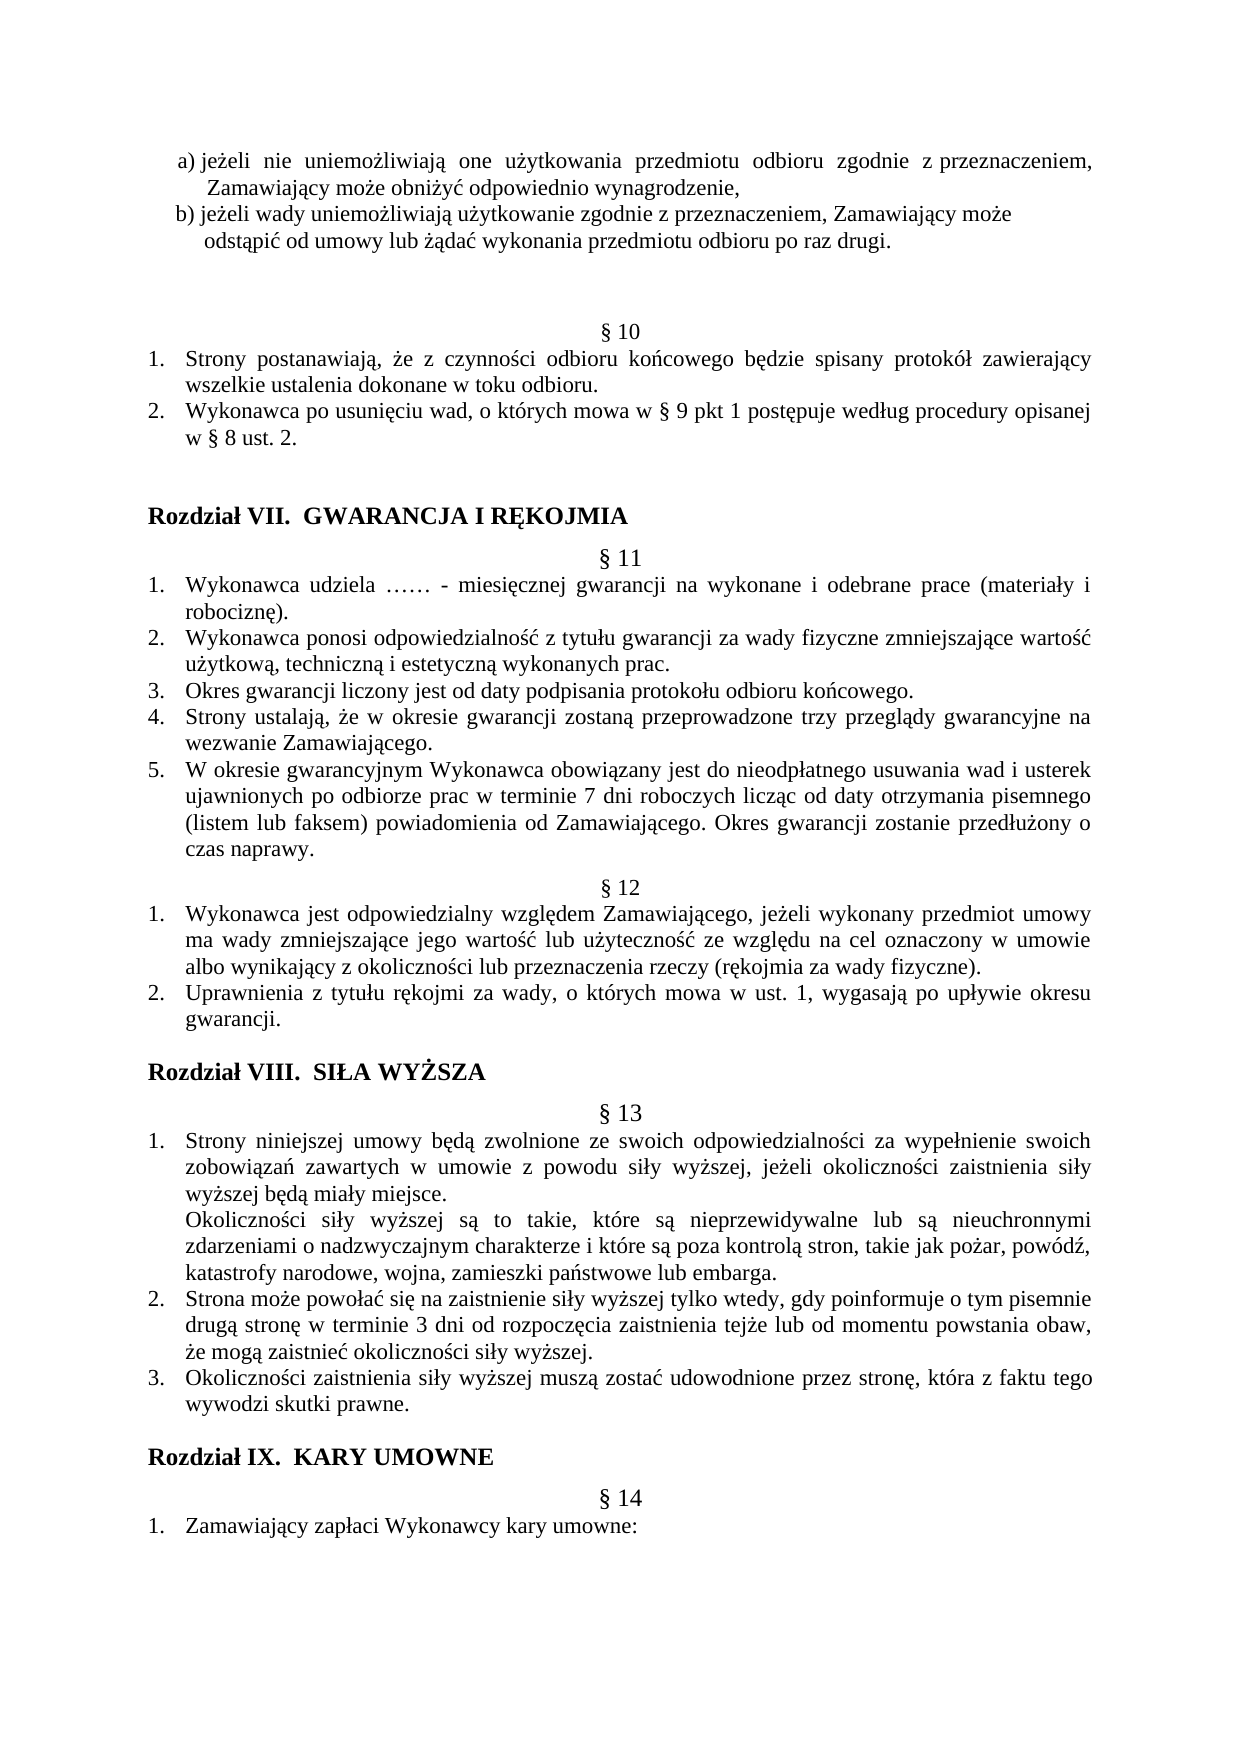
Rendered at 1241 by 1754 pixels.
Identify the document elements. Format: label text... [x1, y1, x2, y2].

list Uprawnienia z tytułu rękojmi za wady, o których mowa w ust. 1, wygasają po upływie okresu gwarancji. [148, 979, 1093, 1032]
list Wykonawca udziela …… - miesięcznej gwarancji na wykonane i odebrane prace (materiały i robociznę). [148, 571, 1093, 624]
list Okres gwarancji liczony jest od daty podpisania protokołu odbioru końcowego. [148, 677, 1093, 703]
text 10 [148, 318, 1093, 344]
text 12 [148, 874, 1093, 900]
list Strony ustalają, że w okresie gwarancji zostaną przeprowadzone trzy przeglądy gwarancyjne na wezwanie Zamawiającego. [148, 703, 1093, 756]
text Rozdział IX. KARY UMOWNE [148, 1442, 1093, 1471]
list Zamawiający zapłaci Wykonawcy kary umowne: [148, 1512, 1093, 1538]
list Wykonawca po usunięciu wad, o których mowa w § 9 pkt 1 postępuje według procedury opisanej w § 8 ust. 2. [148, 397, 1093, 450]
text Rozdział VIII. SIŁA WYŻSZA [148, 1057, 1093, 1086]
list Okoliczności zaistnienia siły wyższej muszą zostać udowodnione przez stronę, która z faktu tego wywodzi skutki prawne. [148, 1364, 1093, 1417]
text a) jeżeli nie uniemożliwiają one użytkowania przedmiotu odbioru zgodnie z przeznaczeniem, Zamawiający może obniżyć odpowiednio wynagrodzenie, [177, 148, 1093, 200]
text 14 [148, 1483, 1093, 1512]
text 11 [148, 543, 1093, 571]
text Rozdział VII. GWARANCJA I RĘKOJMIA [148, 501, 1093, 530]
list Strona może powołać się na zaistnienie siły wyższej tylko wtedy, gdy poinformuje o tym pisemnie drugą stronę w terminie 3 dni od rozpoczęcia zaistnienia tejże lub od momentu powstania obaw, że mogą zaistnieć okoliczności siły wyższej. [148, 1285, 1093, 1364]
text b) jeżeli wady uniemożliwiają użytkowanie zgodnie z przeznaczeniem, Zamawiający może odstąpić od umowy lub żądać wykonania przedmiotu odbioru po raz drugi. [175, 200, 1093, 253]
list W okresie gwarancyjnym Wykonawca obowiązany jest do nieodpłatnego usuwania wad i usterek ujawnionych po odbiorze prac w terminie 7 dni roboczych licząc od daty otrzymania pisemnego (listem lub faksem) powiadomienia od Zamawiającego. Okres gwarancji zostanie przedłużony o czas naprawy. [148, 756, 1093, 861]
text Okoliczności siły wyższej są to takie, które są nieprzewidywalne lub są nieuchronnymi zdarzeniami o nadzwyczajnym charakterze i które są poza kontrolą stron, takie jak pożar, powódź, katastrofy narodowe, wojna, zamieszki państwowe lub embarga. [185, 1206, 1093, 1285]
list Strony postanawiają, że z czynności odbioru końcowego będzie spisany protokół zawierający wszelkie ustalenia dokonane w toku odbioru. [148, 344, 1093, 397]
text § 13 [148, 1098, 1093, 1127]
list Strony niniejszej umowy będą zwolnione ze swoich odpowiedzialności za wypełnienie swoich zobowiązań zawartych w umowie z powodu siły wyższej, jeżeli okoliczności zaistnienia siły wyższej będą miały miejsce. [148, 1127, 1093, 1206]
list Wykonawca jest odpowiedzialny względem Zamawiającego, jeżeli wykonany przedmiot umowy ma wady zmniejszające jego wartość lub użyteczność ze względu na cel oznaczony w umowie albo wynikający z okoliczności lub przeznaczenia rzeczy (rękojmia za wady fizyczne). [148, 900, 1093, 979]
list Wykonawca ponosi odpowiedzialność z tytułu gwarancji za wady fizyczne zmniejszające wartość użytkową, techniczną i estetyczną wykonanych prac. [148, 624, 1093, 677]
